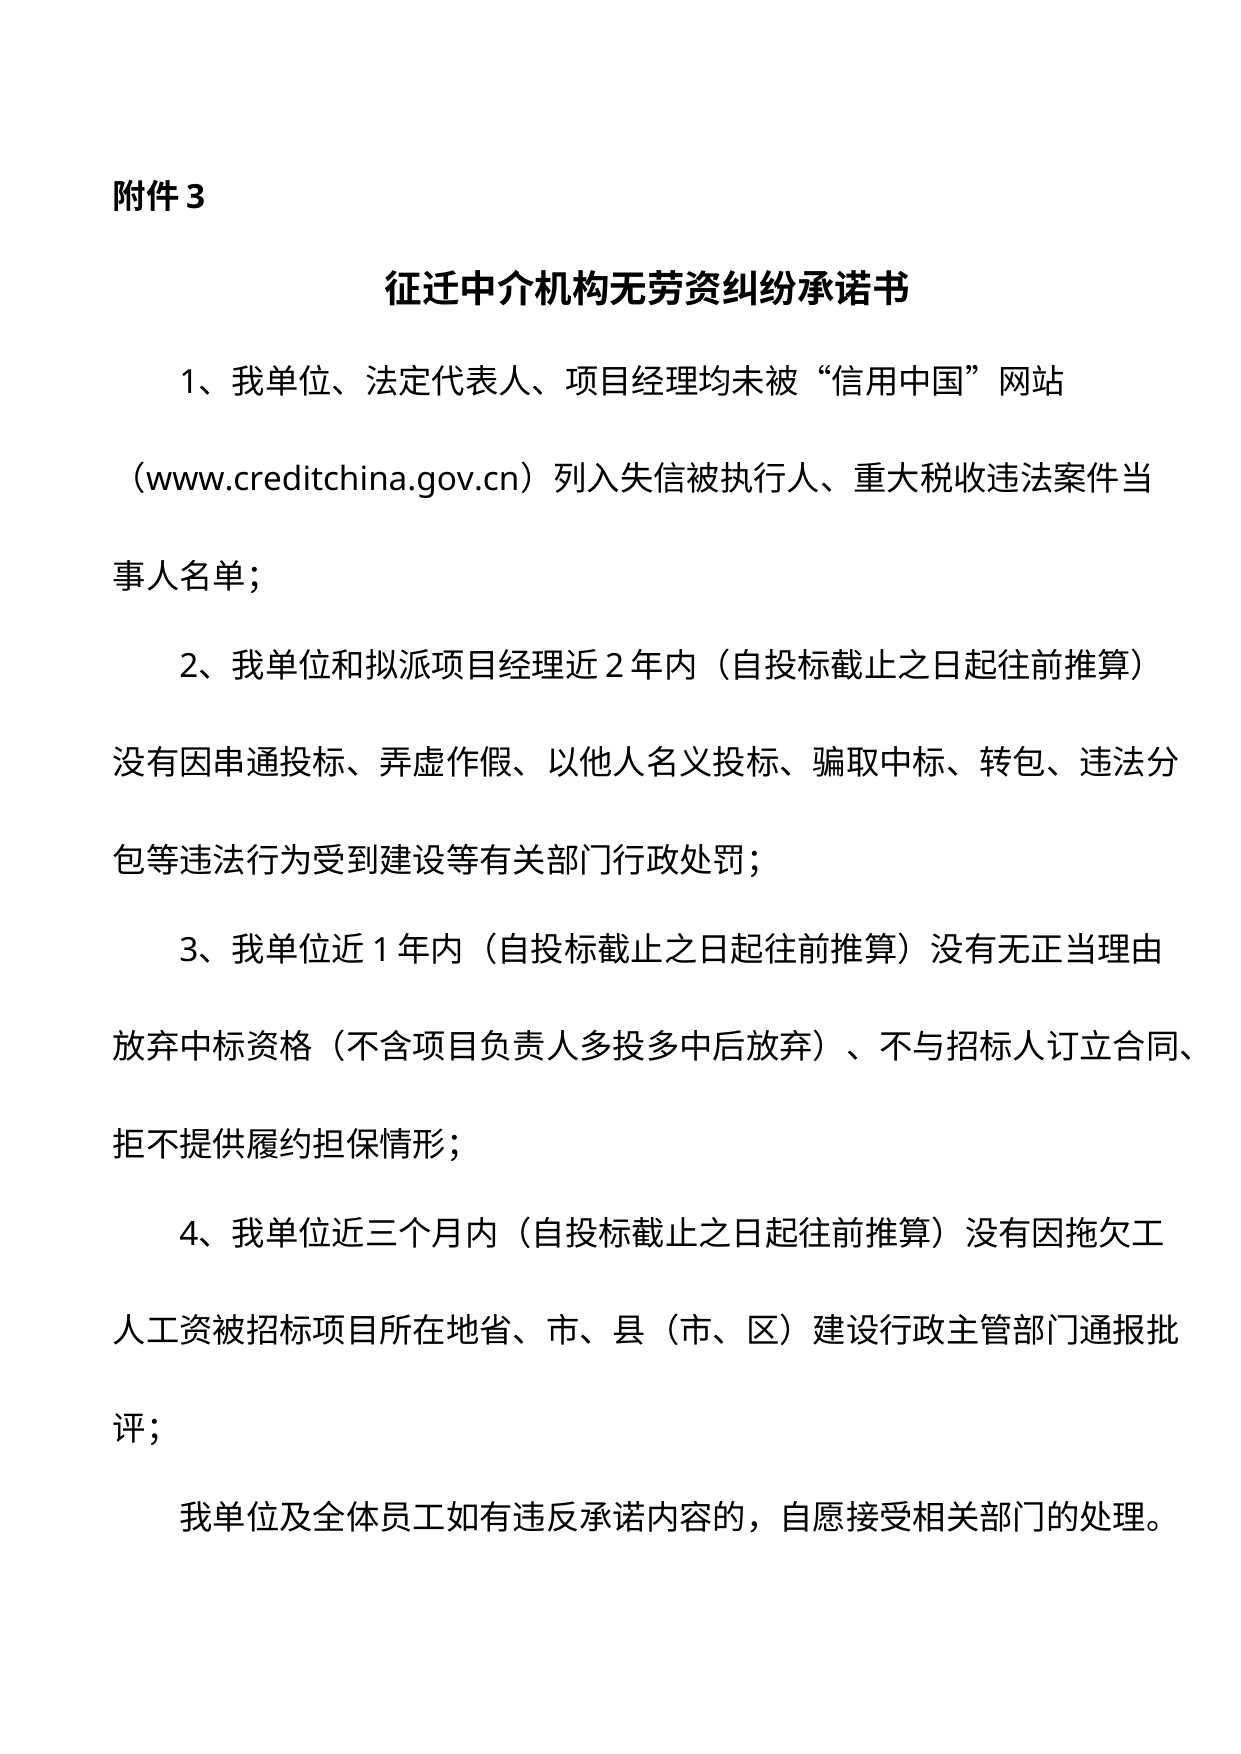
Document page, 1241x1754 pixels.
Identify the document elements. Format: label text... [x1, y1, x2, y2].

text 3、我单位近1年内（自投标截止之日起往前推算）没有无正当理由放弃中标资格（不含项目负责人多投多中后放弃）、不与招标人订立合同、拒不提供履约担保情形； [112, 914, 1181, 1174]
subtitle 征迁中介机构无劳资纠纷承诺书 [112, 254, 1181, 319]
text 我单位及全体员工如有违反承诺内容的，自愿接受相关部门的处理。 [112, 1482, 1181, 1547]
text 4、我单位近三个月内（自投标截止之日起往前推算）没有因拖欠工人工资被招标项目所在地省、市、县（市、区）建设行政主管部门通报批评； [112, 1198, 1181, 1458]
text 1、我单位、法定代表人、项目经理均未被“信用中国”网站（www.creditchina.gov.cn）列入失信被执行人、重大税收违法案件当事人名单； [112, 346, 1181, 606]
text 2、我单位和拟派项目经理近2年内（自投标截止之日起往前推算）没有因串通投标、弄虚作假、以他人名义投标、骗取中标、转包、违法分包等违法行为受到建设等有关部门行政处罚； [112, 630, 1181, 890]
text 附件3 [112, 162, 1181, 227]
